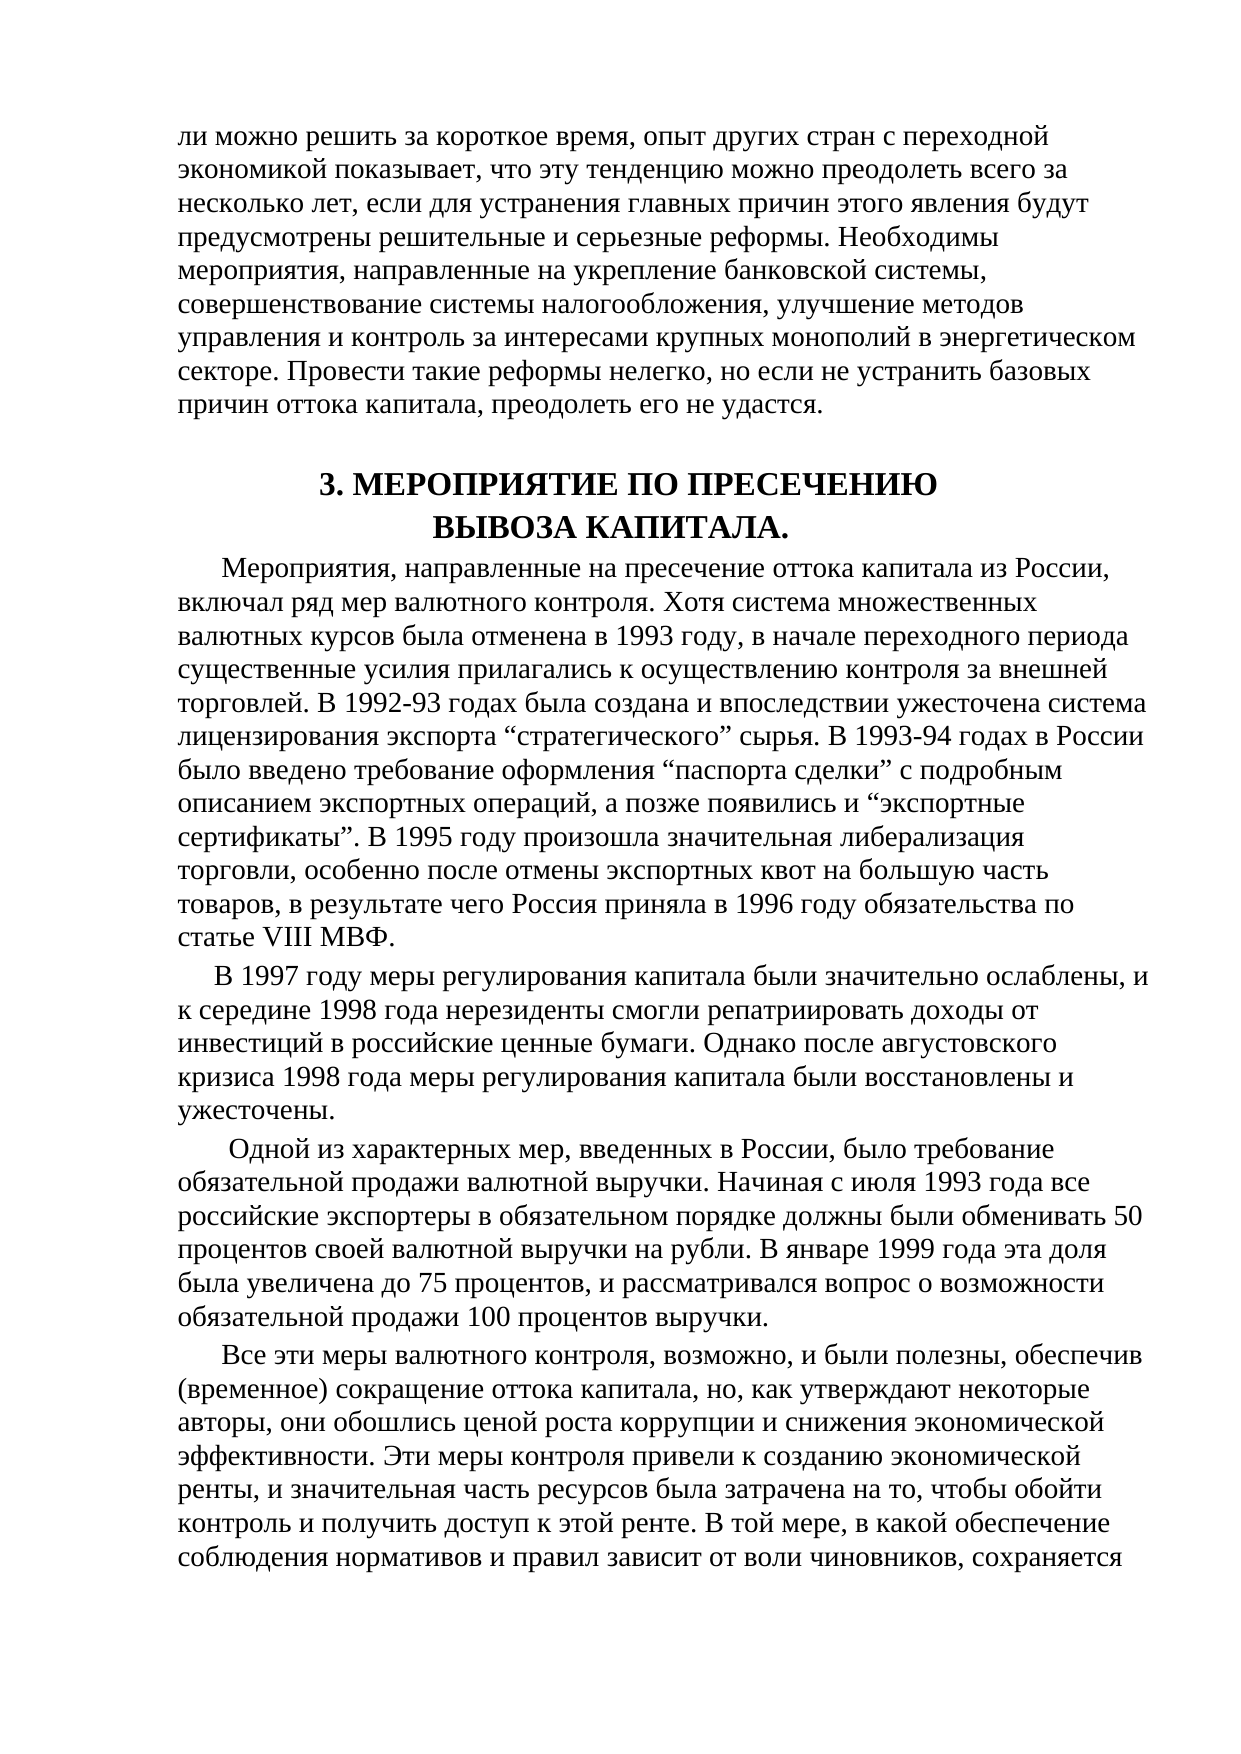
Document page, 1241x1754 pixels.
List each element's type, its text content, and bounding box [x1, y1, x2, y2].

text В 1997 году меры регулирования капитала были значительно ослаблены, и к середине 1998 года нерезиденты смогли репатриировать доходы от инвестиций в российские ценные бумаги. Однако после августовского кризиса 1998 года меры регулирования капитала были восстановлены и ужесточены. [177, 958, 1152, 1126]
text Мероприятия, направленные на пресечение оттока капитала из России, включал ряд мер валютного контроля. Хотя система множественных валютных курсов была отменена в 1993 году, в начале переходного периода существенные усилия прилагались к осуществлению контроля за внешней торговлей. В 1992-93 годах была создана и впоследствии ужесточена система лицензирования экспорта “стратегического” сырья. В 1993-94 годах в России было введено требование оформления “паспорта сделки” с подробным описанием экспортных операций, а позже появились и “экспортные сертификаты”. В 1995 году произошла значительная либерализация торговли, особенно после отмены экспортных квот на большую часть товаров, в результате чего Россия приняла в 1996 году обязательства по статье VIII МВФ. [177, 551, 1152, 953]
text ВЫВОЗА КАПИТАЛА. [177, 507, 1152, 546]
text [177, 118, 1152, 420]
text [177, 1337, 1152, 1572]
text 3. МЕРОПРИЯТИЕ ПО ПРЕСЕЧЕНИЮ [177, 464, 1152, 502]
text Одной из характерных мер, введенных в России, было требование обязательной продажи валютной выручки. Начиная с июля 1993 года все российские экспортеры в обязательном порядке должны были обменивать 50 процентов своей валютной выручки на рубли. В январе 1999 года эта доля была увеличена до 75 процентов, и рассматривался вопрос о возможности обязательной продажи 100 процентов выручки. [177, 1131, 1152, 1332]
